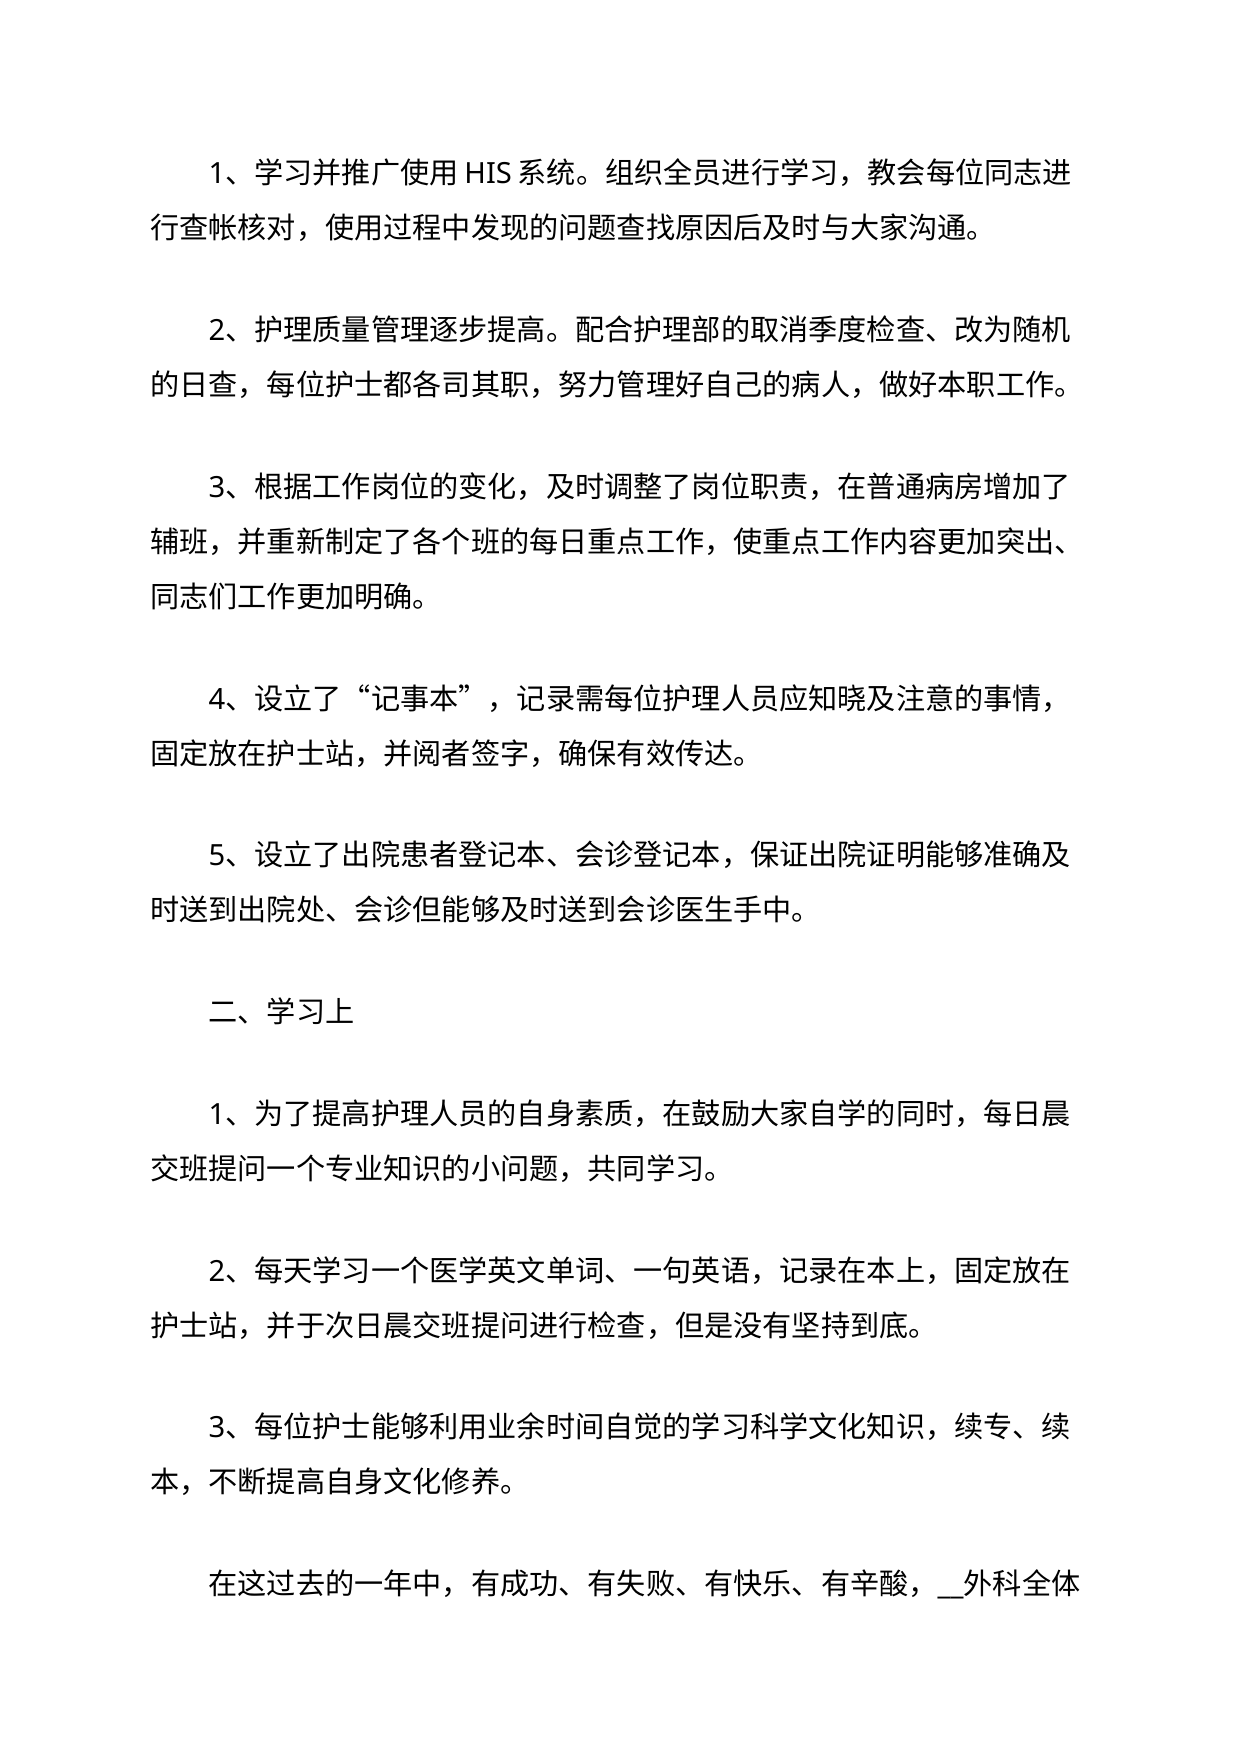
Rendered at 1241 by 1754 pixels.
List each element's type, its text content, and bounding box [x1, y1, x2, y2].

text 2、护理质量管理逐步提高。配合护理部的取消季度检查、改为随机的日查，每位护士都各司其职，努力管理好自己的病人，做好本职工作。 [150, 307, 1090, 404]
text 2、每天学习一个医学英文单词、一句英语，记录在本上，固定放在护士站，并于次日晨交班提问进行检查，但是没有坚持到底。 [150, 1247, 1090, 1344]
text 1、为了提高护理人员的自身素质，在鼓励大家自学的同时，每日晨交班提问一个专业知识的小问题，共同学习。 [150, 1091, 1090, 1188]
text 3、每位护士能够利用业余时间自觉的学习科学文化知识，续专、续本，不断提高自身文化修养。 [150, 1404, 1090, 1501]
text 1、学习并推广使用HIS系统。组织全员进行学习，教会每位同志进行查帐核对，使用过程中发现的问题查找原因后及时与大家沟通。 [150, 150, 1090, 247]
text 二、学习上 [150, 989, 1090, 1031]
text 3、根据工作岗位的变化，及时调整了岗位职责，在普通病房增加了辅班，并重新制定了各个班的每日重点工作，使重点工作内容更加突出、同志们工作更加明确。 [150, 463, 1090, 616]
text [150, 1561, 1090, 1603]
text 4、设立了“记事本”，记录需每位护理人员应知晓及注意的事情，固定放在护士站，并阅者签字，确保有效传达。 [150, 675, 1090, 772]
text 5、设立了出院患者登记本、会诊登记本，保证出院证明能够准确及时送到出院处、会诊但能够及时送到会诊医生手中。 [150, 832, 1090, 929]
